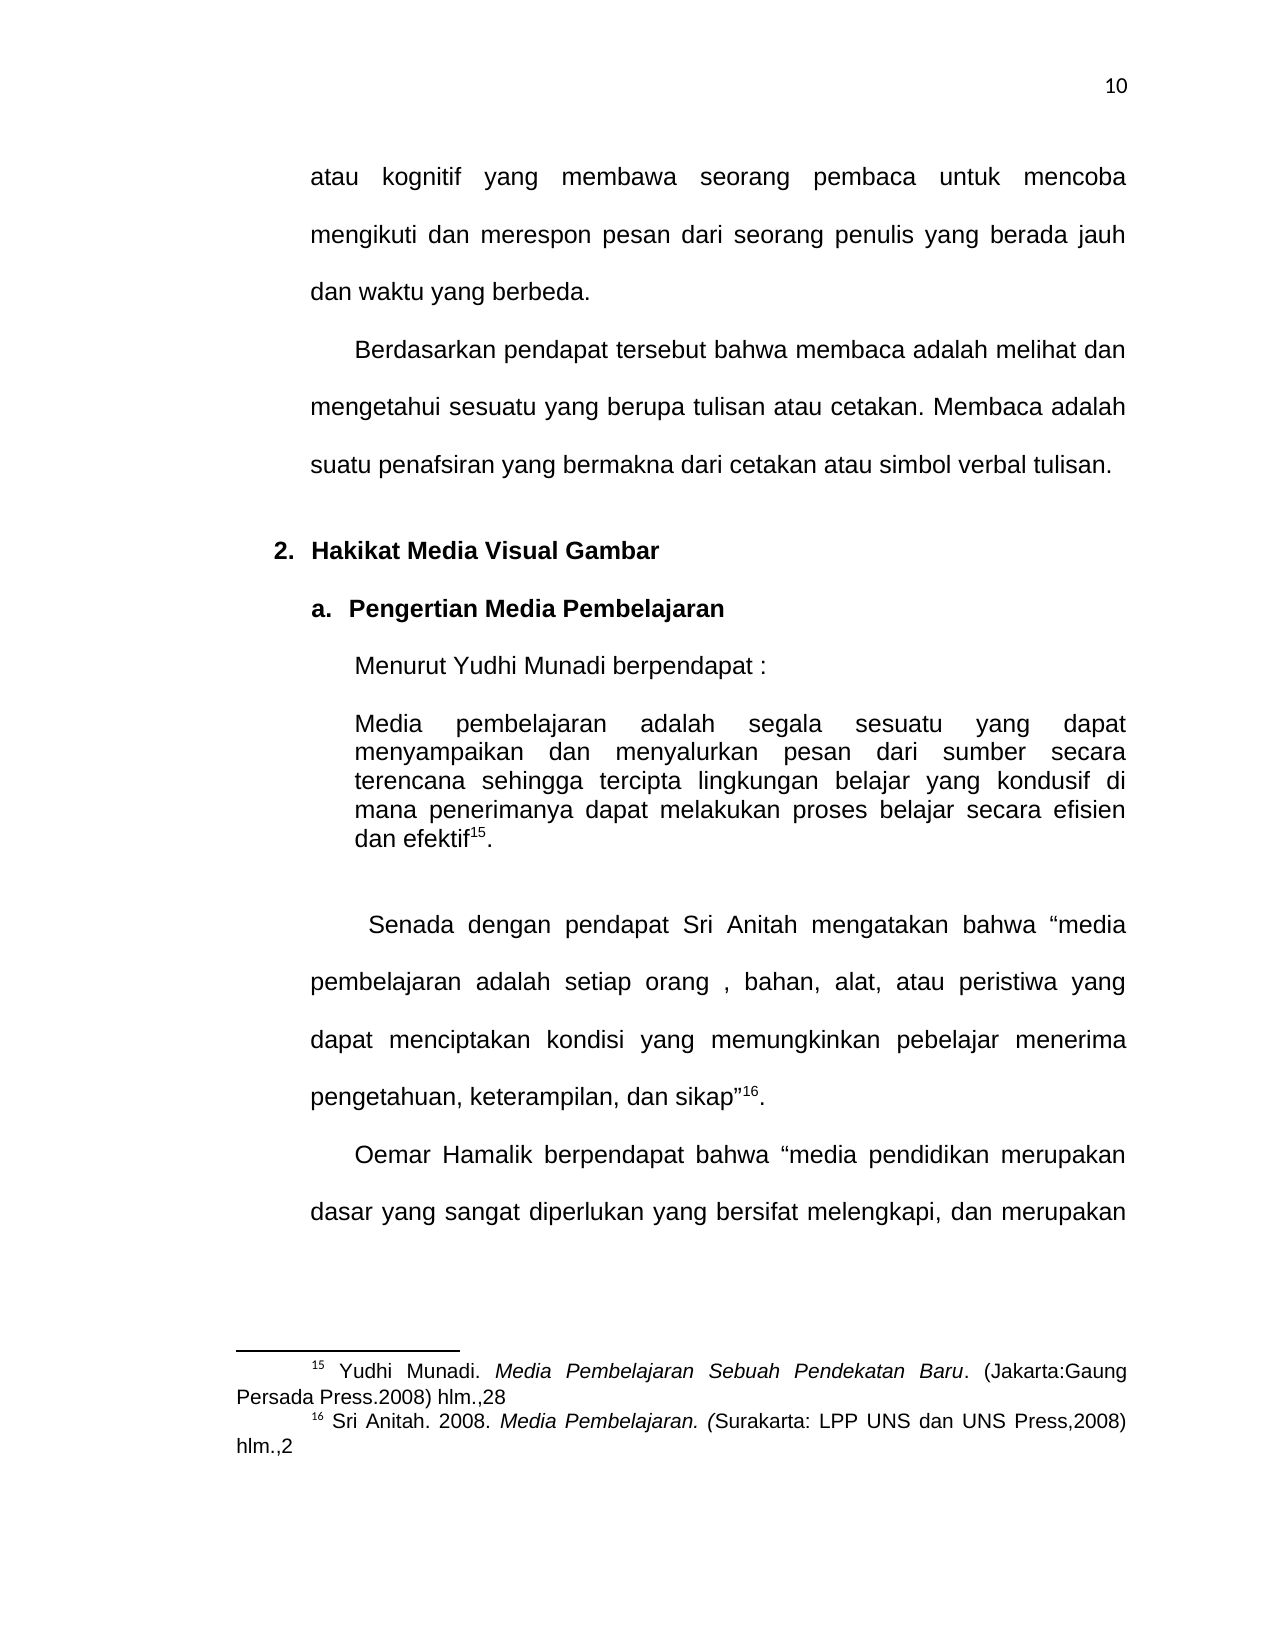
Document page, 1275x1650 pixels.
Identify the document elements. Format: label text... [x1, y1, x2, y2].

list Menurut Yudhi Munadi berpendapat : [354, 651, 1127, 680]
list Hakikat Media Visual Gambar [274, 536, 1127, 565]
list Pengertian Media Pembelajaran [311, 594, 1127, 622]
text Berdasarkan pendapat tersebut bahwa membaca adalah melihat dan mengetahui sesuatu yang berupa tulisan atau cetakan. Membaca adalah suatu penafsiran yang bermakna dari cetakan atau simbol verbal tulisan. [310, 335, 1127, 479]
list Senada dengan pendapat Sri Anitah mengatakan bahwa “media pembelajaran adalah setiap orang , bahan, alat, atau peristiwa yang dapat menciptakan kondisi yang memungkinkan pebelajar menerima pengetahuan, keterampilan, dan sikap”. [310, 910, 1127, 1111]
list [310, 1140, 1127, 1226]
list Media pembelajaran adalah segala sesuatu yang dapat menyampaikan dan menyalurkan pesan dari sumber secara terencana sehingga tercipta lingkungan belajar yang kondusif di mana penerimanya dapat melakukan proses belajar secara efisien dan efektif. [354, 709, 1127, 852]
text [310, 162, 1127, 306]
